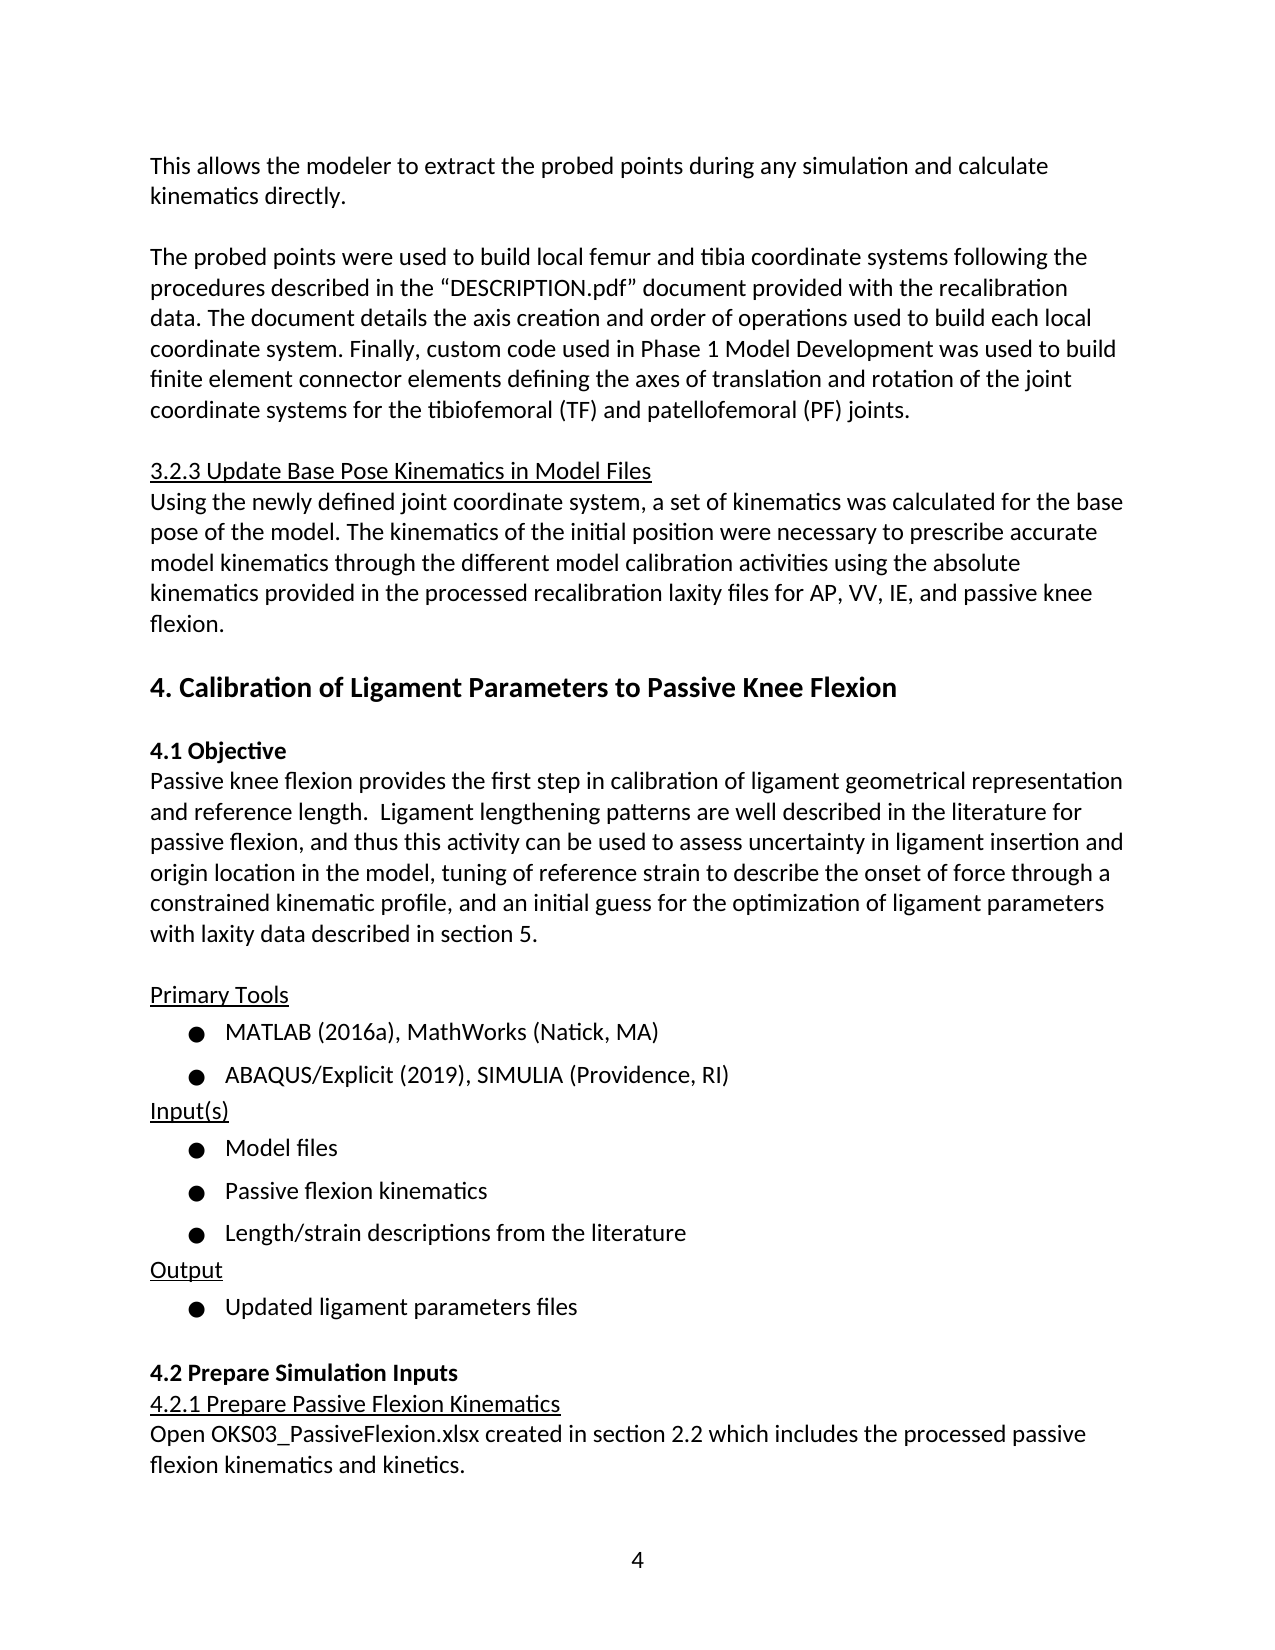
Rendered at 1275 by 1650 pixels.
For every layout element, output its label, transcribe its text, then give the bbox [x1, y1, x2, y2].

text Using the newly defined joint coordinate system, a set of kinematics was calculated for the base pose of the model. The kinematics of the initial position were necessary to prescribe accurate model kinematics through the different model calibration activities using the absolute kinematics provided in the processed recalibration laxity files for AP, VV, IE, and passive knee flexion. [150, 486, 1125, 638]
subtitle 4. Calibration of Ligament Parameters to Passive Knee Flexion [150, 669, 1125, 704]
text Output [150, 1254, 1125, 1284]
text 4.2.1 Prepare Passive Flexion Kinematics [150, 1388, 1125, 1418]
text 3.2.3 Update Base Pose Kinematics in Model Files [150, 455, 1125, 486]
list Length/strain descriptions from the literature [187, 1211, 1125, 1254]
text Open OKS03_PassiveFlexion.xlsx created in section 2.2 which includes the processed passive flexion kinematics and kinetics. [150, 1418, 1125, 1479]
list MATLAB (2016a), MathWorks (Natick, MA) [187, 1010, 1125, 1052]
text Input(s) [150, 1095, 1125, 1126]
text 4.1 Objective [150, 735, 1125, 766]
text Passive knee flexion provides the first step in calibration of ligament geometrical representation and reference length. Ligament lengthening patterns are well described in the literature for passive flexion, and thus this activity can be used to assess uncertainty in ligament insertion and origin location in the model, tuning of reference strain to describe the onset of force through a constrained kinematic profile, and an initial guess for the optimization of ligament parameters with laxity data described in section 5. [150, 766, 1125, 949]
list ABAQUS/Explicit (2019), SIMULIA (Providence, RI) [187, 1052, 1125, 1095]
text Primary Tools [150, 979, 1125, 1010]
list Model files [187, 1126, 1125, 1168]
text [150, 150, 1125, 211]
text The probed points were used to build local femur and tibia coordinate systems following the procedures described in the “DESCRIPTION.pdf” document provided with the recalibration data. The document details the axis creation and order of operations used to build each local coordinate system. Finally, custom code used in Phase 1 Model Development was used to build finite element connector elements defining the axes of translation and rotation of the joint coordinate systems for the tibiofemoral (TF) and patellofemoral (PF) joints. [150, 242, 1125, 425]
text 4.2 Prepare Simulation Inputs [150, 1357, 1125, 1388]
list Passive flexion kinematics [187, 1168, 1125, 1211]
list Updated ligament parameters files [187, 1284, 1125, 1327]
